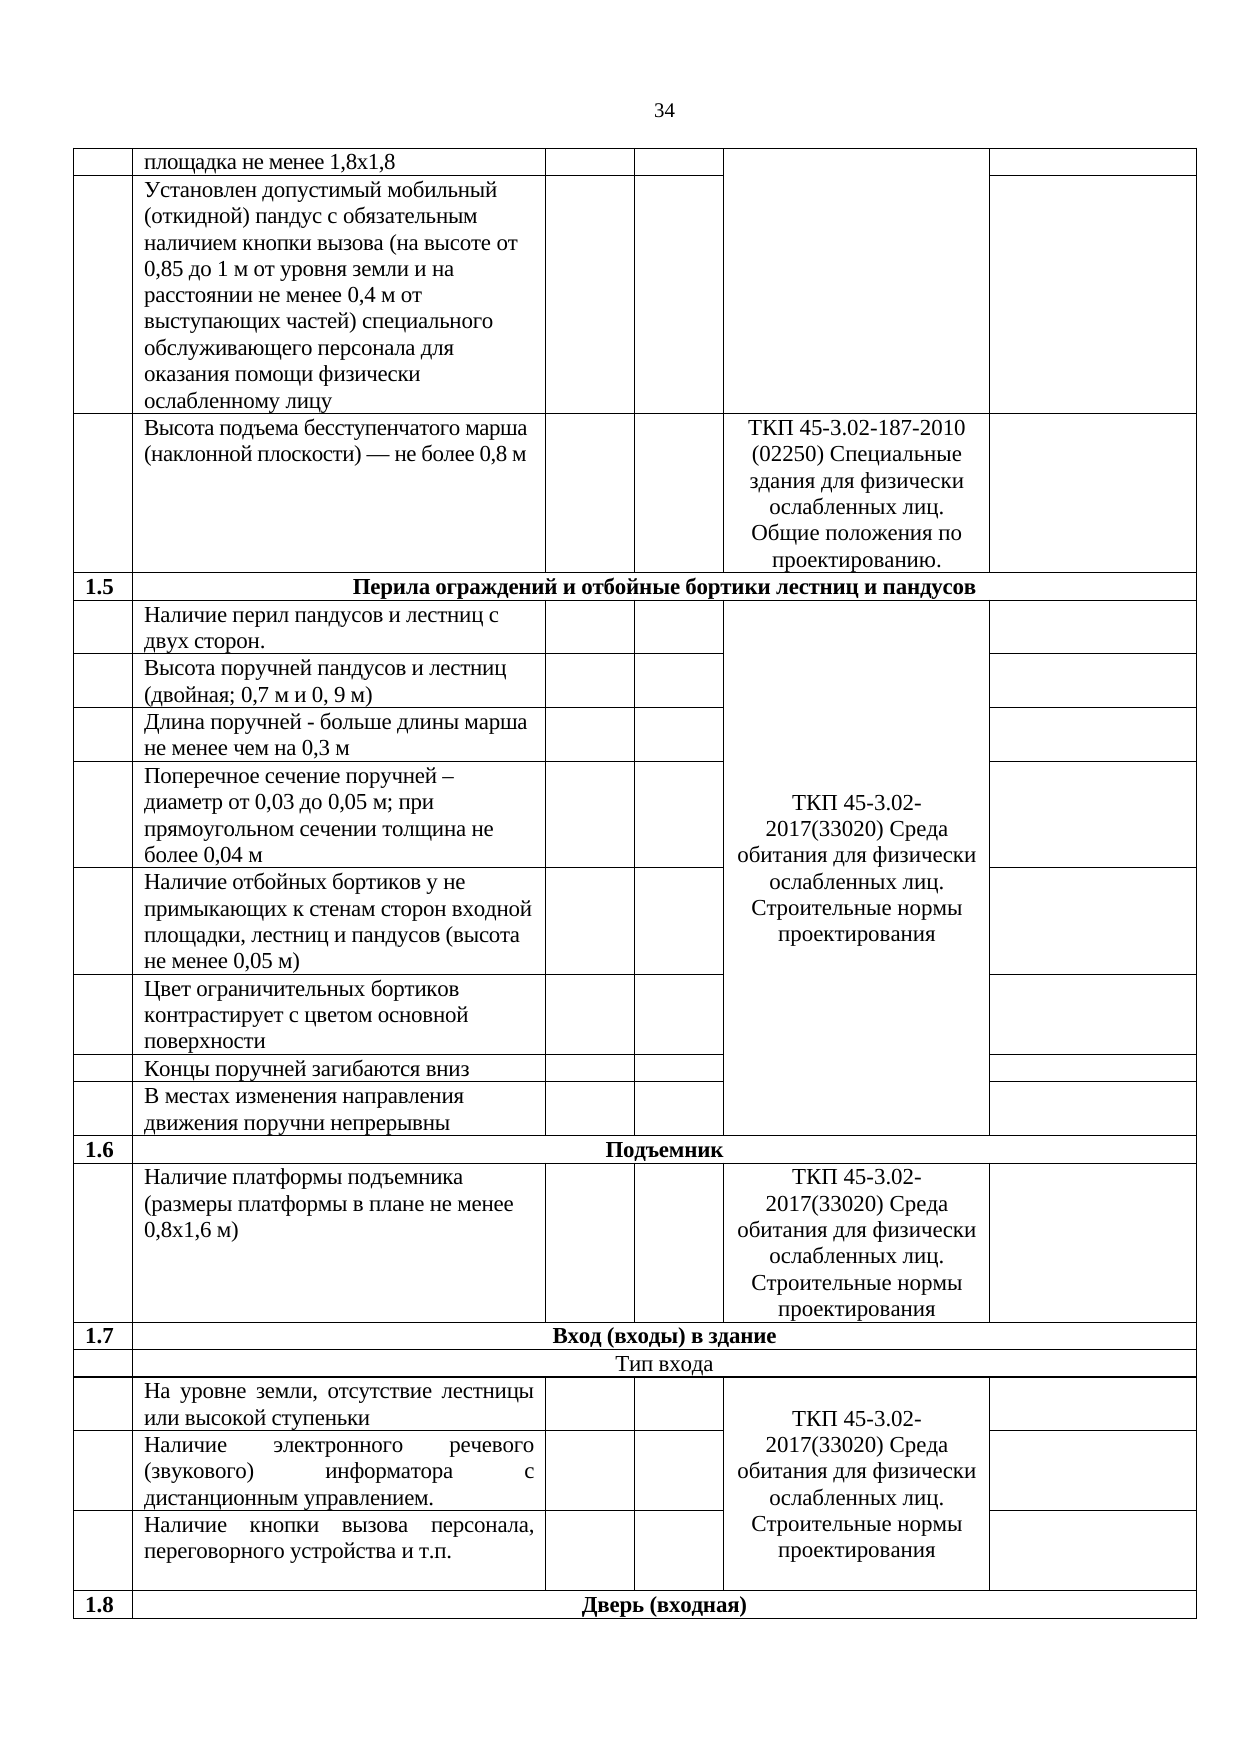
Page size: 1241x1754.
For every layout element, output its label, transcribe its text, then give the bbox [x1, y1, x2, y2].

table_cell Установлен допустимый мобильный (откидной) пандус с обязательным наличием кнопки вызова (на высоте от 0,85 до 1 м от уровня земли и на расстоянии не менее 0,4 м от выступающих частей) специального обслуживающего персонала для оказания помощи физически ослабленному лицу [133, 176, 545, 413]
table_cell Наличие кнопки вызова персонала, переговорного устройства и т.п. [133, 1511, 545, 1590]
table_cell [74, 601, 132, 653]
table_cell [74, 1055, 132, 1081]
table_cell Наличие отбойных бортиков у не примыкающих к стенам сторон входной площадки, лестниц и пандусов (высота не менее 0,05 м) [133, 868, 545, 974]
table_cell Поперечное сечение поручней – диаметр от 0,03 до 0,05 м; при прямоугольном сечении толщина не более 0,04 м [133, 762, 545, 867]
table_cell [635, 975, 723, 1054]
table_cell [546, 1055, 634, 1081]
table_cell [635, 868, 723, 974]
table_cell [990, 1055, 1196, 1081]
table_cell 1.5 [74, 573, 132, 599]
table_cell Концы поручней загибаются вниз [133, 1055, 545, 1081]
table_cell [990, 176, 1196, 413]
table_cell [546, 1082, 634, 1135]
table_cell [74, 1164, 132, 1322]
table_cell Наличие электронного речевого (звукового) информатора с дистанционным управлением. [133, 1431, 545, 1510]
table_cell [990, 1511, 1196, 1590]
table_cell [546, 762, 634, 867]
table_cell Дверь (входная) [133, 1591, 1196, 1618]
table_cell [74, 654, 132, 707]
table_cell [635, 708, 723, 761]
table_cell Вход (входы) в здание [133, 1323, 1196, 1349]
table_cell [546, 1511, 634, 1590]
table_cell [546, 1431, 634, 1510]
table_cell [546, 414, 634, 572]
table_cell ТКП 45-3.02-2017(33020) Среда обитания для физически ослабленных лиц. Строительные нормы проектирования [724, 1164, 989, 1322]
table_cell [990, 762, 1196, 867]
table_cell [74, 176, 132, 413]
table_cell ТКП 45-3.02-187-2010 (02250) Специальные здания для физически ослабленных лиц. Общие положения по проектированию. [724, 414, 989, 572]
table_cell [546, 601, 634, 653]
table_cell [635, 654, 723, 707]
table_cell [546, 654, 634, 707]
table_cell На уровне земли, отсутствие лестницы или высокой ступеньки [133, 1378, 545, 1430]
table_cell [635, 176, 723, 413]
table_cell [74, 1378, 132, 1430]
table_cell [990, 601, 1196, 653]
table_cell [990, 1378, 1196, 1430]
table_cell [546, 1164, 634, 1322]
table_cell [990, 1082, 1196, 1135]
table_cell [990, 414, 1196, 572]
table_cell ТКП 45-3.02-2017(33020) Среда обитания для физически ослабленных лиц. Строительные нормы проектирования [724, 601, 989, 1135]
table_cell [74, 1350, 132, 1376]
table_cell [990, 1431, 1196, 1510]
table_cell Высота подъема бесступенчатого марша (наклонной плоскости) — не более 0,8 м [133, 414, 545, 572]
table_cell [74, 975, 132, 1054]
table_cell [990, 975, 1196, 1054]
table_cell [546, 868, 634, 974]
table_cell [990, 1164, 1196, 1322]
table_cell [74, 149, 132, 175]
table_cell 1.8 [74, 1591, 132, 1618]
table_cell [990, 654, 1196, 707]
table_cell В местах изменения направления движения поручни непрерывны [133, 1082, 545, 1135]
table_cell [724, 1378, 989, 1590]
table_cell [635, 762, 723, 867]
table_cell Высота поручней пандусов и лестниц (двойная; 0,7 м и 0, 9 м) [133, 654, 545, 707]
table_cell Длина поручней - больше длины марша не менее чем на 0,3 м [133, 708, 545, 761]
table_cell [635, 414, 723, 572]
table_cell Подъемник [133, 1136, 1196, 1162]
table_cell [635, 1378, 723, 1430]
table_cell [635, 1082, 723, 1135]
table_cell Тип входа [133, 1350, 1196, 1376]
table_cell Перила ограждений и отбойные бортики лестниц и пандусов [133, 573, 1196, 599]
table_cell [546, 176, 634, 413]
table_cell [133, 149, 545, 175]
table_cell [635, 149, 723, 175]
table_cell [74, 708, 132, 761]
table_cell [546, 149, 634, 175]
table_cell [74, 1511, 132, 1590]
table_cell [74, 1431, 132, 1510]
table_cell [635, 601, 723, 653]
table_cell Наличие платформы подъемника (размеры платформы в плане не менее 0,8х1,6 м) [133, 1164, 545, 1322]
table_cell [74, 414, 132, 572]
table_cell Наличие перил пандусов и лестниц с двух сторон. [133, 601, 545, 653]
table_cell [74, 1082, 132, 1135]
table_cell [546, 1378, 634, 1430]
table_cell 1.6 [74, 1136, 132, 1162]
table_cell 1.7 [74, 1323, 132, 1349]
table_cell [635, 1164, 723, 1322]
table_cell [635, 1431, 723, 1510]
table_cell [990, 708, 1196, 761]
table_cell [990, 149, 1196, 175]
table_cell [546, 975, 634, 1054]
table_cell [635, 1055, 723, 1081]
table_cell [74, 868, 132, 974]
table_cell [990, 868, 1196, 974]
table_cell [546, 708, 634, 761]
table_cell [74, 762, 132, 867]
table_cell Цвет ограничительных бортиков контрастирует с цветом основной поверхности [133, 975, 545, 1054]
table_cell [635, 1511, 723, 1590]
